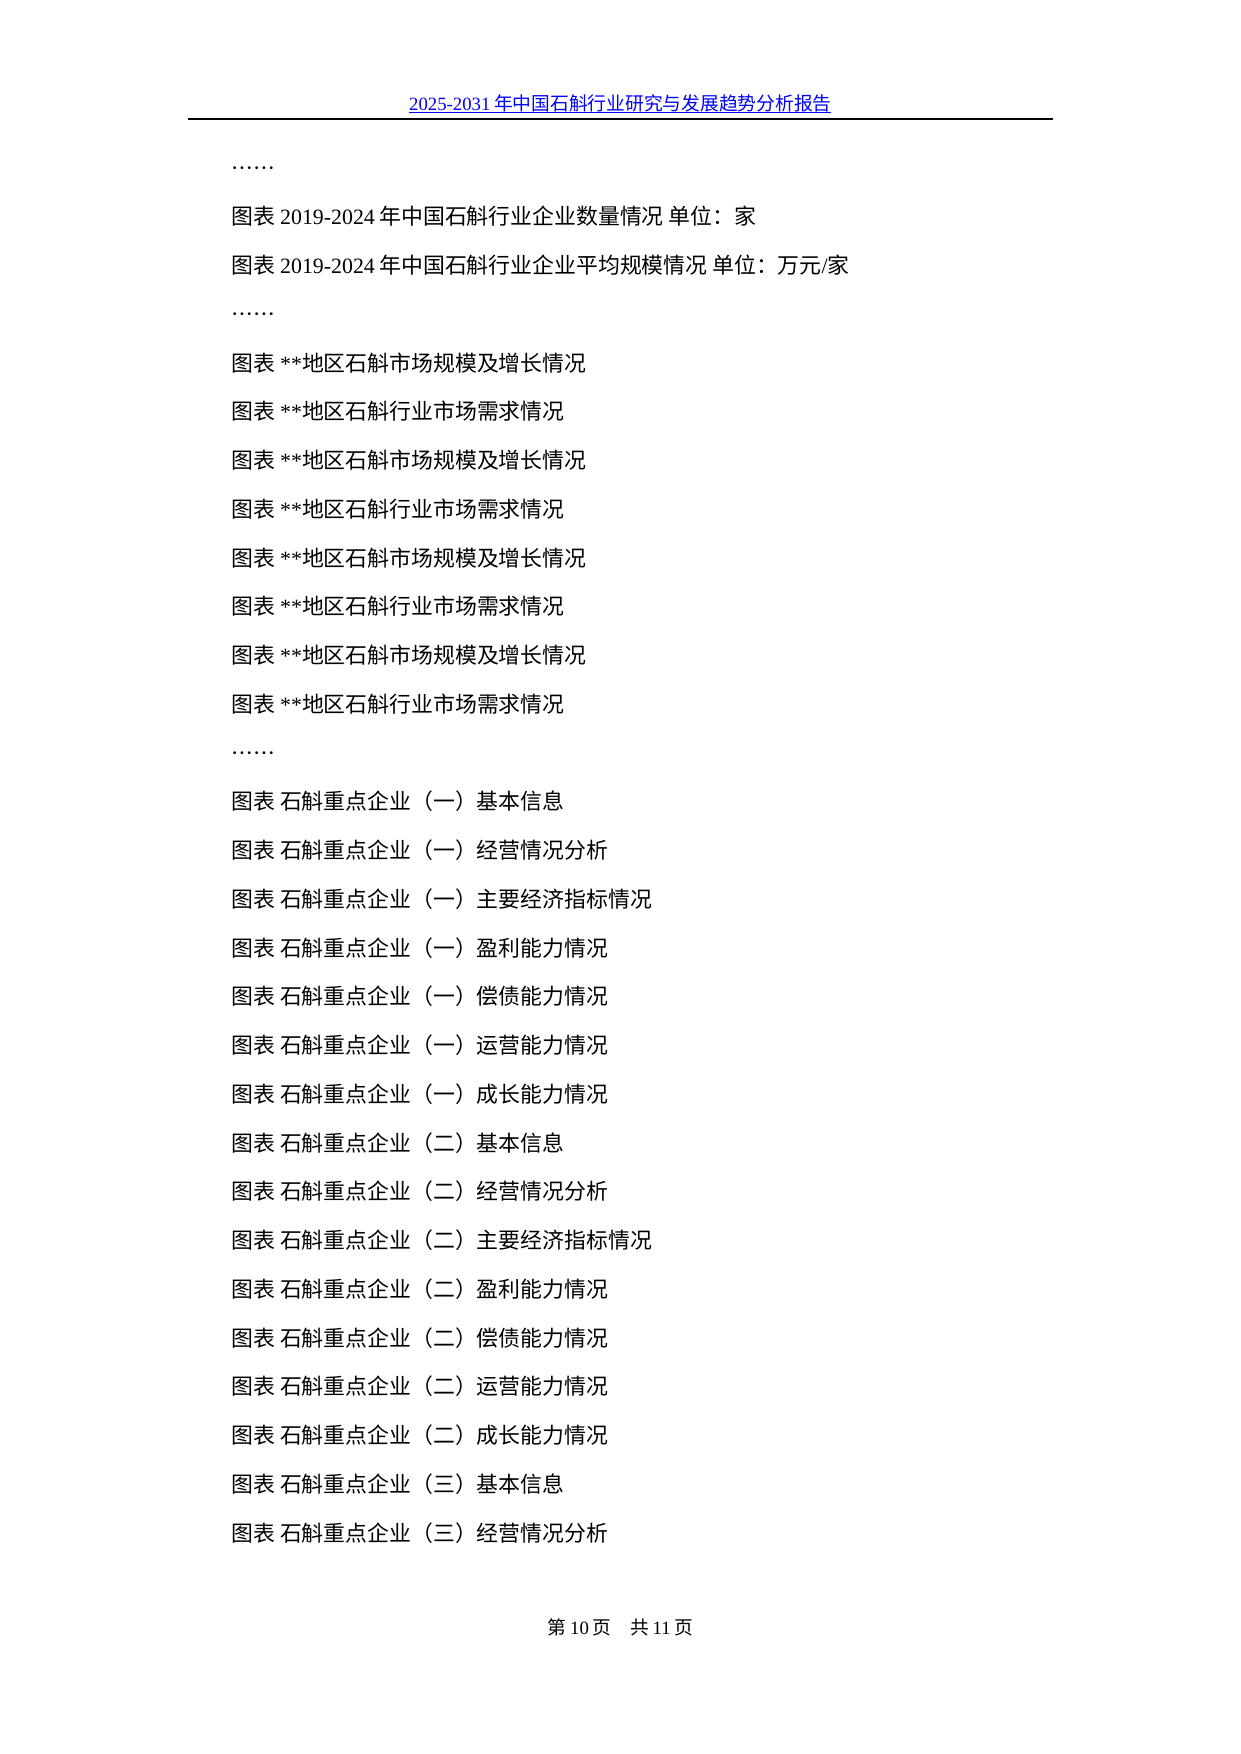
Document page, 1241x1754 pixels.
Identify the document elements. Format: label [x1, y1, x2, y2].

text [187, 150, 1053, 1548]
